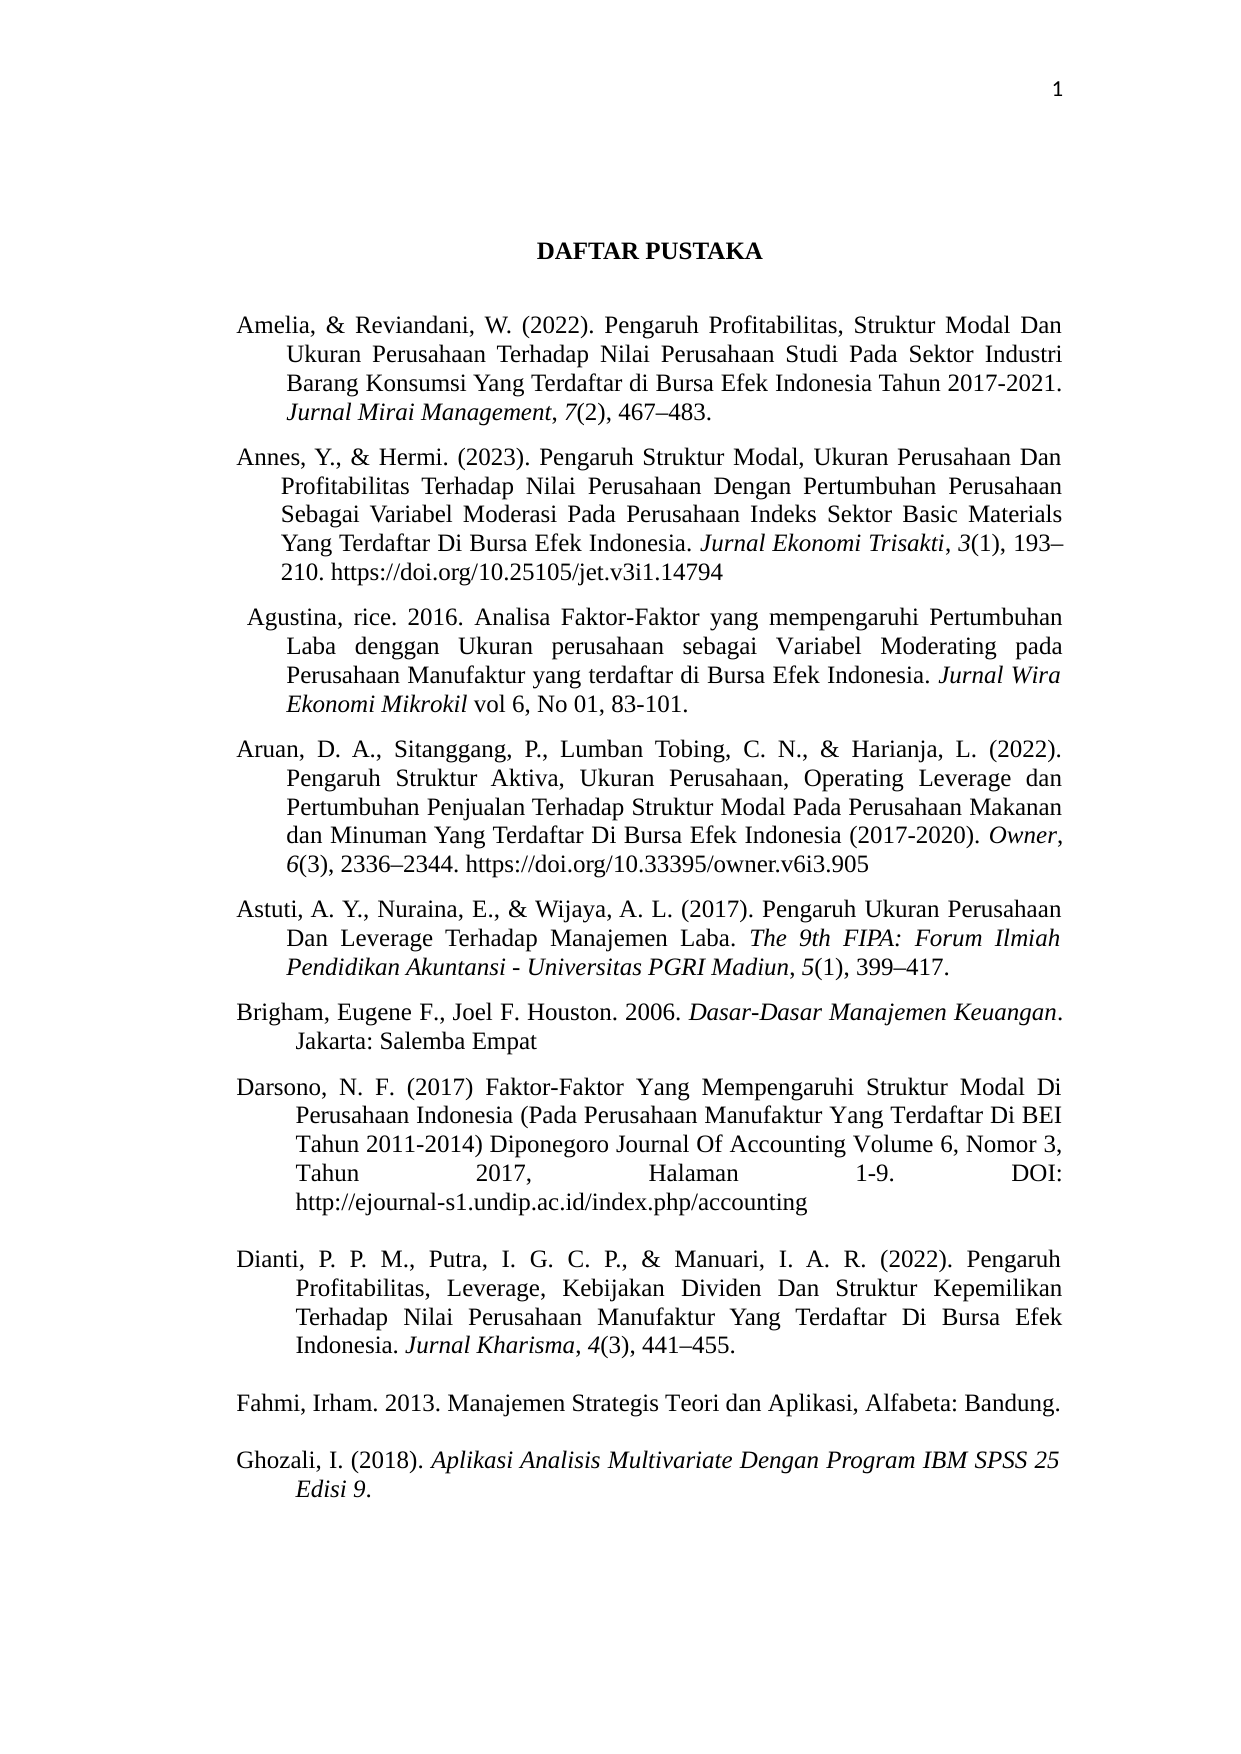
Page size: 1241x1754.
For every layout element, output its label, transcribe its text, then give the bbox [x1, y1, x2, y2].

text Dianti, P. P. M., Putra, I. G. C. P., & Manuari, I. A. R. (2022). Pengaruh Profitabilitas, Leverage, Kebijakan Dividen Dan Struktur Kepemilikan Terhadap Nilai Perusahaan Manufaktur Yang Terdaftar Di Bursa Efek Indonesia. Jurnal Kharisma, 4(3), 441–455. [236, 1244, 1063, 1359]
text Darsono, N. F. (2017) Faktor-Faktor Yang Mempengaruhi Struktur Modal Di Perusahaan Indonesia (Pada Perusahaan Manufaktur Yang Terdaftar Di BEI Tahun 2011-2014) Diponegoro Journal Of Accounting Volume 6, Nomor 3, Tahun 2017, Halaman 1-9. DOI: http://ejournal-s1.undip.ac.id/index.php/accounting [236, 1072, 1063, 1215]
text Ghozali, I. (2018). Aplikasi Analisis Multivariate Dengan Program IBM SPSS 25 Edisi 9. [236, 1445, 1063, 1503]
text Brigham, Eugene F., Joel F. Houston. 2006. Dasar-Dasar Manajemen Keuangan. Jakarta: Salemba Empat [236, 997, 1063, 1055]
text Fahmi, Irham. 2013. Manajemen Strategis Teori dan Aplikasi, Alfabeta: Bandung. [236, 1388, 1063, 1417]
text DAFTAR PUSTAKA [236, 236, 1063, 265]
text Agustina, rice. 2016. Analisa Faktor-Faktor yang mempengaruhi Pertumbuhan Laba denggan Ukuran perusahaan sebagai Variabel Moderating pada Perusahaan Manufaktur yang terdaftar di Bursa Efek Indonesia. Jurnal Wira Ekonomi Mikrokil vol 6, No 01, 83-101. [236, 602, 1063, 717]
text Annes, Y., & Hermi. (2023). Pengaruh Struktur Modal, Ukuran Perusahaan Dan Profitabilitas Terhadap Nilai Perusahaan Dengan Pertumbuhan Perusahaan Sebagai Variabel Moderasi Pada Perusahaan Indeks Sektor Basic Materials Yang Terdaftar Di Bursa Efek Indonesia. Jurnal Ekonomi Trisakti, 3(1), 193–210. https://doi.org/10.25105/jet.v3i1.14794 [236, 442, 1063, 586]
text Aruan, D. A., Sitanggang, P., Lumban Tobing, C. N., & Harianja, L. (2022). Pengaruh Struktur Aktiva, Ukuran Perusahaan, Operating Leverage dan Pertumbuhan Penjualan Terhadap Struktur Modal Pada Perusahaan Makanan dan Minuman Yang Terdaftar Di Bursa Efek Indonesia (2017-2020). Owner, 6(3), 2336–2344. https://doi.org/10.33395/owner.v6i3.905 [236, 734, 1063, 878]
text Amelia, & Reviandani, W. (2022). Pengaruh Profitabilitas, Struktur Modal Dan Ukuran Perusahaan Terhadap Nilai Perusahaan Studi Pada Sektor Industri Barang Konsumsi Yang Terdaftar di Bursa Efek Indonesia Tahun 2017-2021. Jurnal Mirai Management, 7(2), 467–483. [236, 310, 1063, 425]
text Astuti, A. Y., Nuraina, E., & Wijaya, A. L. (2017). Pengaruh Ukuran Perusahaan Dan Leverage Terhadap Manajemen Laba. The 9th FIPA: Forum Ilmiah Pendidikan Akuntansi - Universitas PGRI Madiun, 5(1), 399–417. [236, 894, 1063, 981]
